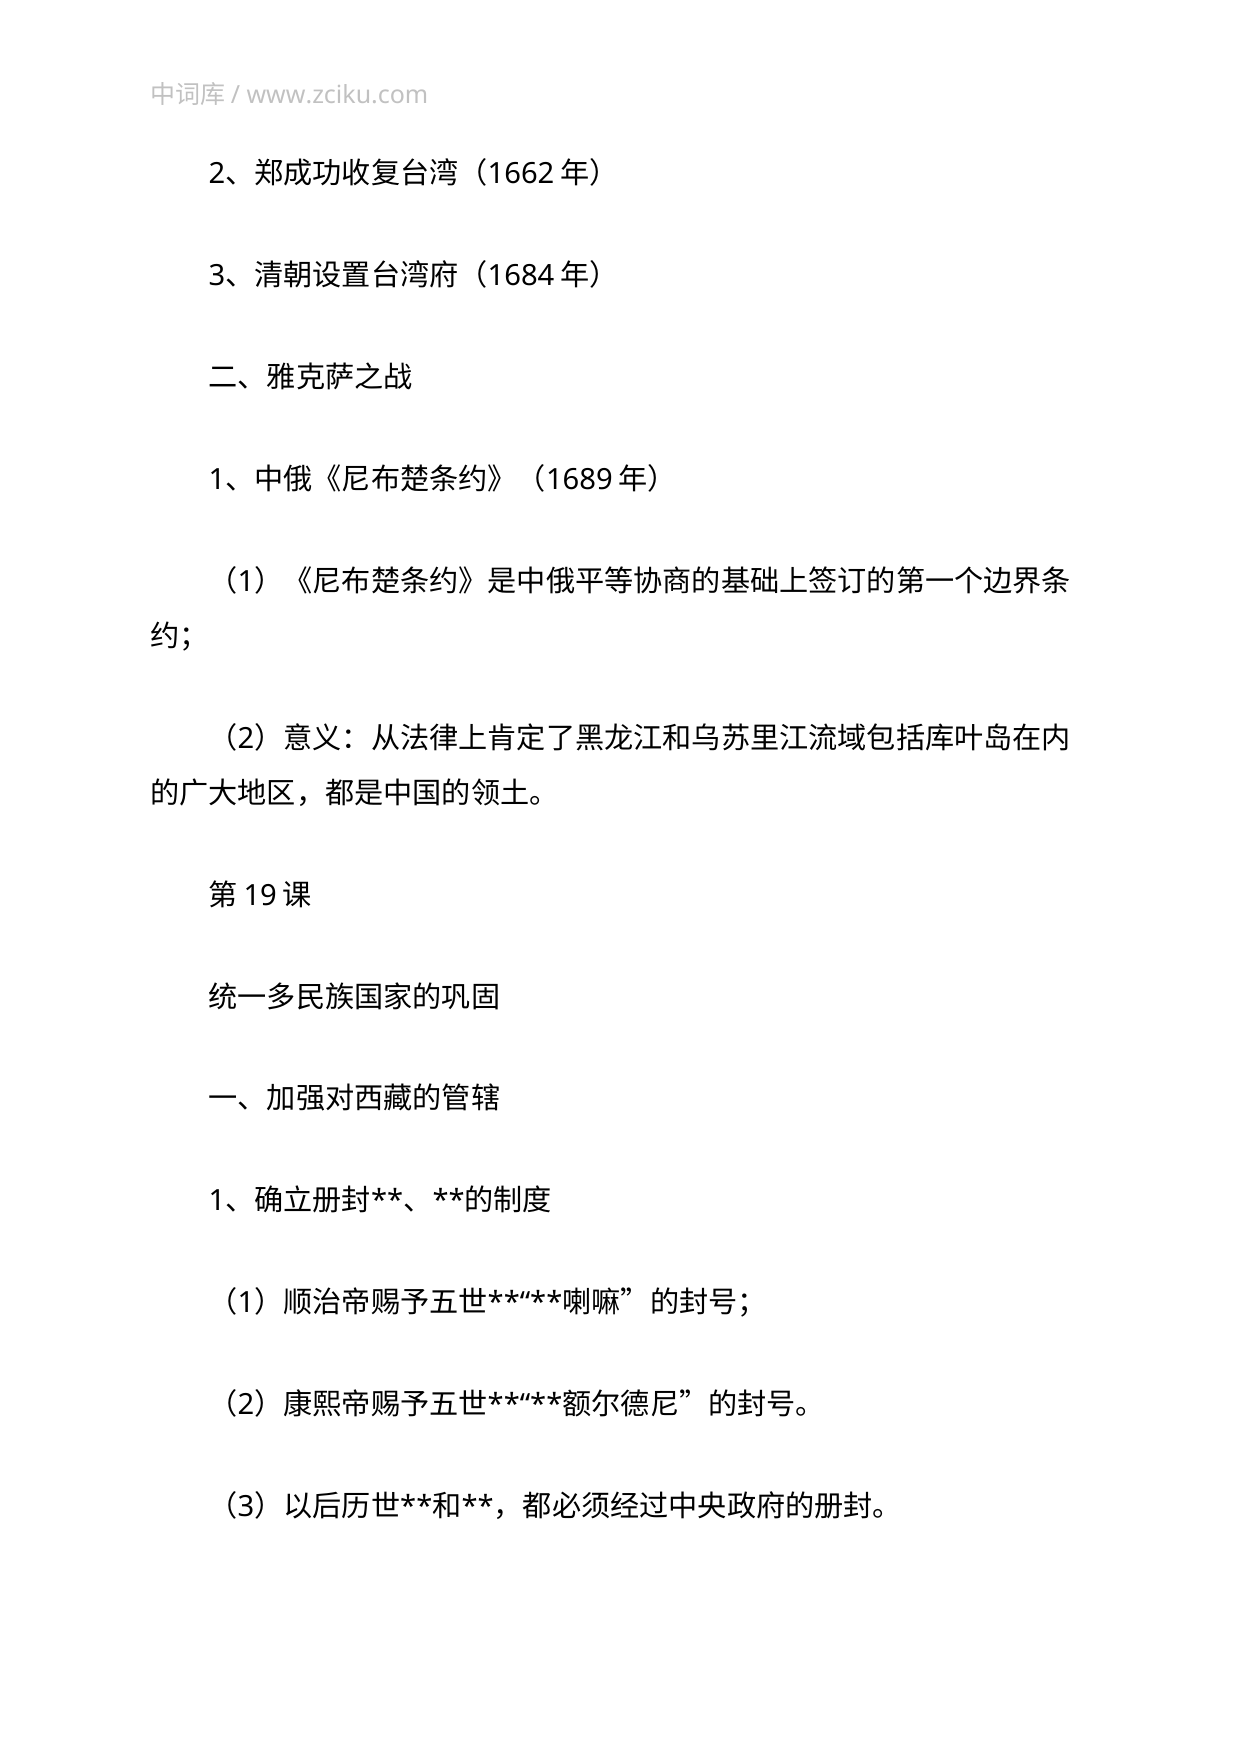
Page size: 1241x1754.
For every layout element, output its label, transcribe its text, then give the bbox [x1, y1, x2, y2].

text 1、确立册封**、**的制度 [150, 1177, 1090, 1219]
text （2）康熙帝赐予五世**“**额尔德尼”的封号。 [150, 1381, 1090, 1423]
text （1）《尼布楚条约》是中俄平等协商的基础上签订的第一个边界条约； [150, 558, 1090, 655]
text 统一多民族国家的巩固 [150, 973, 1090, 1016]
text 2、郑成功收复台湾（1662年） [150, 150, 1090, 192]
text 1、中俄《尼布楚条约》（1689年） [150, 456, 1090, 498]
text （3）以后历世**和**，都必须经过中央政府的册封。 [150, 1483, 1090, 1525]
text 第19课 [150, 871, 1090, 914]
text （2）意义：从法律上肯定了黑龙江和乌苏里江流域包括库叶岛在内的广大地区，都是中国的领土。 [150, 714, 1090, 812]
text 一、加强对西藏的管辖 [150, 1075, 1090, 1117]
text 二、雅克萨之战 [150, 354, 1090, 396]
text （1）顺治帝赐予五世**“**喇嘛”的封号； [150, 1279, 1090, 1321]
text 3、清朝设置台湾府（1684年） [150, 252, 1090, 294]
